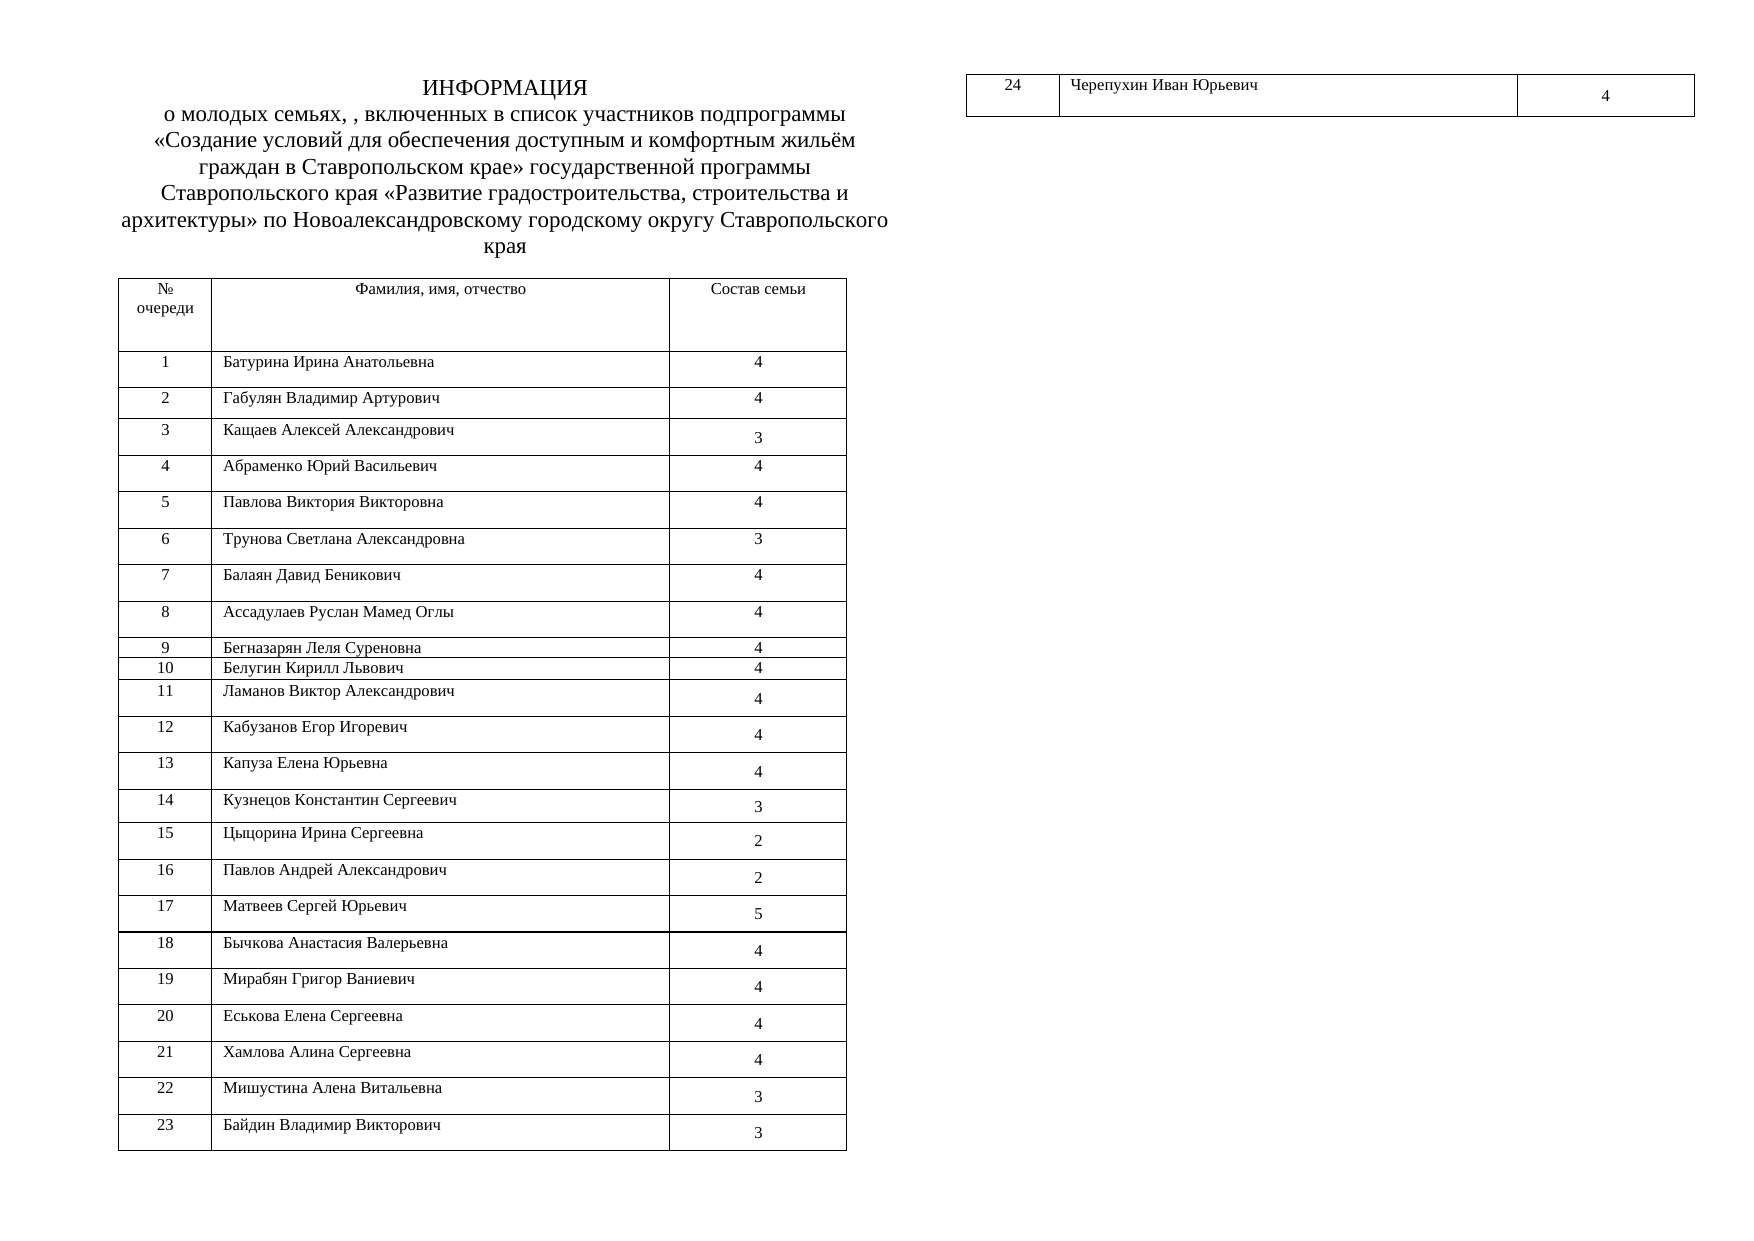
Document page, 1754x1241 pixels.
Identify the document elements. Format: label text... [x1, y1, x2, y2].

table_cell Бегназарян Леля Суреновна [212, 638, 669, 657]
table_cell Трунова Светлана Александровна [212, 529, 669, 564]
table_cell 4 [670, 456, 846, 491]
table_cell Габулян Владимир Артурович [212, 388, 669, 418]
table_cell 9 [119, 638, 211, 657]
table_cell 17 [119, 896, 211, 931]
table_cell Кузнецов Константин Сергеевич [212, 790, 669, 822]
table_cell 4 [670, 1005, 846, 1041]
table_cell 4 [670, 658, 846, 679]
table_cell Бычкова Анастасия Валерьевна [212, 933, 669, 968]
table_cell 4 [670, 388, 846, 418]
table_header № очереди [119, 279, 211, 351]
table_cell 3 [670, 419, 846, 455]
table_cell Кащаев Алексей Александрович [212, 419, 669, 455]
table_cell Абраменко Юрий Васильевич [212, 456, 669, 491]
table_cell 4 [670, 933, 846, 968]
table_cell Батурина Ирина Анатольевна [212, 352, 669, 387]
table_cell Цыцорина Ирина Сергеевна [212, 823, 669, 858]
table_cell 6 [119, 529, 211, 564]
table_cell 2 [670, 860, 846, 895]
table_cell Мирабян Григор Ваниевич [212, 969, 669, 1004]
table_cell 15 [119, 823, 211, 858]
table_cell 4 [670, 565, 846, 601]
table_cell 4 [670, 1042, 846, 1077]
table_cell 3 [670, 1078, 846, 1114]
table_cell 3 [119, 419, 211, 455]
table_cell Кабузанов Егор Игоревич [212, 717, 669, 752]
table_cell 18 [119, 933, 211, 968]
table_cell Капуза Елена Юрьевна [212, 753, 669, 789]
table_cell Ассадулаев Руслан Мамед Оглы [212, 602, 669, 637]
table_cell 3 [670, 790, 846, 822]
table_cell 12 [119, 717, 211, 752]
table_cell 21 [119, 1042, 211, 1077]
table_cell Хамлова Алина Сергеевна [212, 1042, 669, 1077]
table_cell 4 [670, 680, 846, 716]
table_cell 13 [119, 753, 211, 789]
table_cell Черепухин Иван Юрьевич [1060, 75, 1517, 116]
table_cell 4 [670, 753, 846, 789]
table_cell 10 [119, 658, 211, 679]
table_cell 4 [670, 492, 846, 528]
table_header Состав семьи [670, 279, 846, 351]
table_cell 20 [119, 1005, 211, 1041]
table_cell 5 [670, 896, 846, 931]
table_cell 4 [670, 602, 846, 637]
table_cell 16 [119, 860, 211, 895]
table_cell 22 [119, 1078, 211, 1114]
table_cell 5 [119, 492, 211, 528]
table_cell 4 [670, 969, 846, 1004]
table_cell Павлова Виктория Викторовна [212, 492, 669, 528]
table_cell 4 [1518, 75, 1694, 116]
table_cell 4 [670, 717, 846, 752]
table_cell 19 [119, 969, 211, 1004]
table_cell Балаян Давид Беникович [212, 565, 669, 601]
table_cell Ламанов Виктор Александрович [212, 680, 669, 716]
table_cell Мишустина Алена Витальевна [212, 1078, 669, 1114]
table_cell Еськова Елена Сергеевна [212, 1005, 669, 1041]
table_cell 3 [670, 529, 846, 564]
table_cell 14 [119, 790, 211, 822]
table_cell Байдин Владимир Викторович [212, 1115, 669, 1150]
table_cell 2 [119, 388, 211, 418]
table_cell Матвеев Сергей Юрьевич [212, 896, 669, 931]
text о молодых семьях, , включенных в список участников подпрограммы «Создание условий для обеспечения доступным и комфортным жильём граждан в Ставропольском крае» государственной программы Ставропольского края «Развитие градостроительства, строительства и архитектуры» по Новоалександровскому городскому округу Ставропольского края [118, 100, 892, 258]
table_cell 4 [670, 352, 846, 387]
table_cell 4 [670, 638, 846, 657]
table_cell Белугин Кирилл Львович [212, 658, 669, 679]
table_cell 3 [670, 1115, 846, 1150]
table_cell 23 [119, 1115, 211, 1150]
table_cell 8 [119, 602, 211, 637]
table_cell 24 [967, 75, 1059, 116]
text ИНФОРМАЦИЯ [118, 74, 892, 100]
table_cell 7 [119, 565, 211, 601]
table_cell 4 [119, 456, 211, 491]
table_header Фамилия, имя, отчество [212, 279, 669, 351]
table_cell Павлов Андрей Александрович [212, 860, 669, 895]
table_cell 2 [670, 823, 846, 858]
table_cell 11 [119, 680, 211, 716]
table_cell 1 [119, 352, 211, 387]
